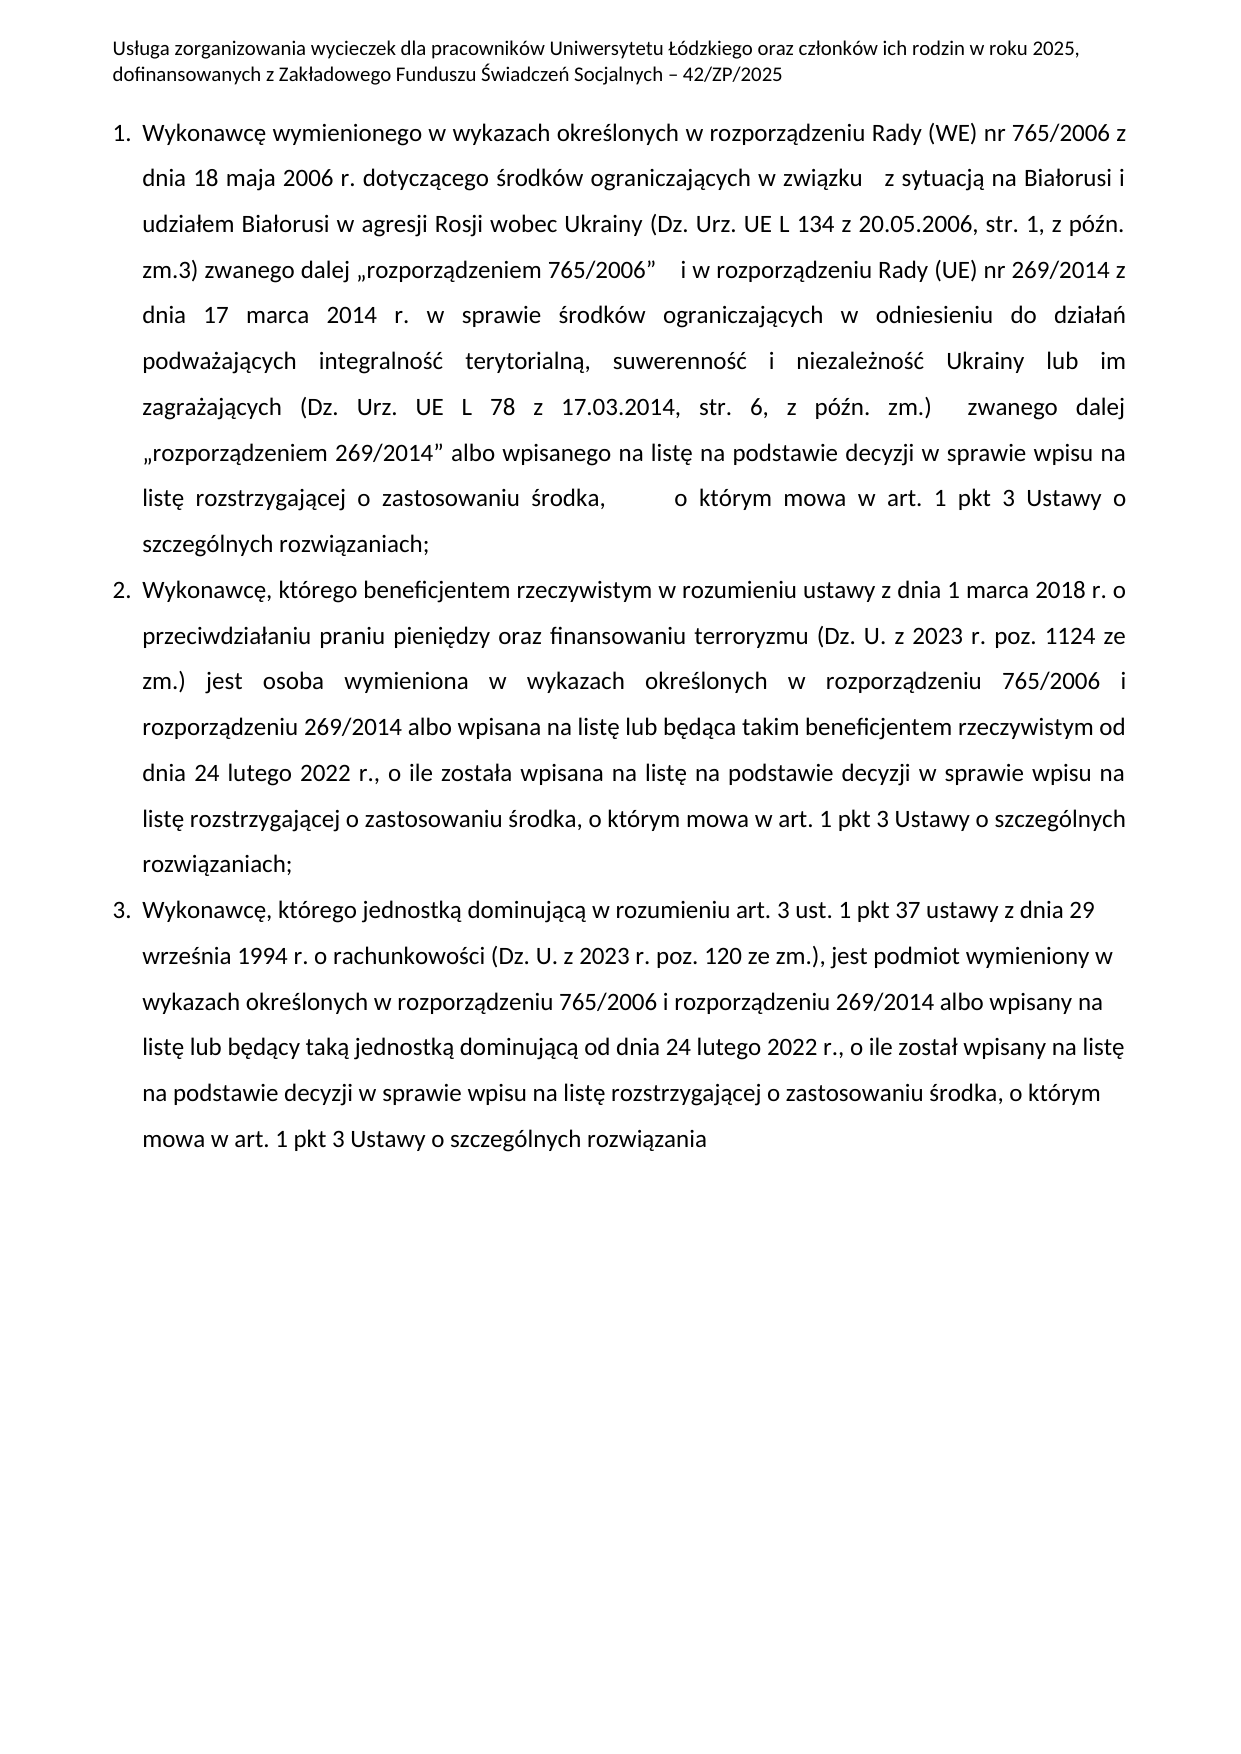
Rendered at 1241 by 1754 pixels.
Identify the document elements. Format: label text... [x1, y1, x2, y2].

list Wykonawcę wymienionego w wykazach określonych w rozporządzeniu Rady (WE) nr 765/2006 z dnia 18 maja 2006 r. dotyczącego środków ograniczających w związku z sytuacją na Białorusi i udziałem Białorusi w agresji Rosji wobec Ukrainy (Dz. Urz. UE L 134 z 20.05.2006, str. 1, z późn. zm.3) zwanego dalej „rozporządzeniem 765/2006” i w rozporządzeniu Rady (UE) nr 269/2014 z dnia 17 marca 2014 r. w sprawie środków ograniczających w odniesieniu do działań podważających integralność terytorialną, suwerenność i niezależność Ukrainy lub im zagrażających (Dz. Urz. UE L 78 z 17.03.2014, str. 6, z późn. zm.) zwanego dalej „rozporządzeniem 269/2014” albo wpisanego na listę na podstawie decyzji w sprawie wpisu na listę rozstrzygającej o zastosowaniu środka, o którym mowa w art. 1 pkt 3 Ustawy o szczególnych rozwiązaniach; [112, 117, 1128, 559]
list Wykonawcę, którego beneficjentem rzeczywistym w rozumieniu ustawy z dnia 1 marca 2018 r. o przeciwdziałaniu praniu pieniędzy oraz finansowaniu terroryzmu (Dz. U. z 2023 r. poz. 1124 ze zm.) jest osoba wymieniona w wykazach określonych w rozporządzeniu 765/2006 i rozporządzeniu 269/2014 albo wpisana na listę lub będąca takim beneficjentem rzeczywistym od dnia 24 lutego 2022 r., o ile została wpisana na listę na podstawie decyzji w sprawie wpisu na listę rozstrzygającej o zastosowaniu środka, o którym mowa w art. 1 pkt 3 Ustawy o szczególnych rozwiązaniach; [112, 574, 1128, 879]
list Wykonawcę, którego jednostką dominującą w rozumieniu art. 3 ust. 1 pkt 37 ustawy z dnia 29 września 1994 r. o rachunkowości (Dz. U. z 2023 r. poz. 120 ze zm.), jest podmiot wymieniony w wykazach określonych w rozporządzeniu 765/2006 i rozporządzeniu 269/2014 albo wpisany na listę lub będący taką jednostką dominującą od dnia 24 lutego 2022 r., o ile został wpisany na listę na podstawie decyzji w sprawie wpisu na listę rozstrzygającej o zastosowaniu środka, o którym mowa w art. 1 pkt 3 Ustawy o szczególnych rozwiązania [112, 894, 1128, 1153]
